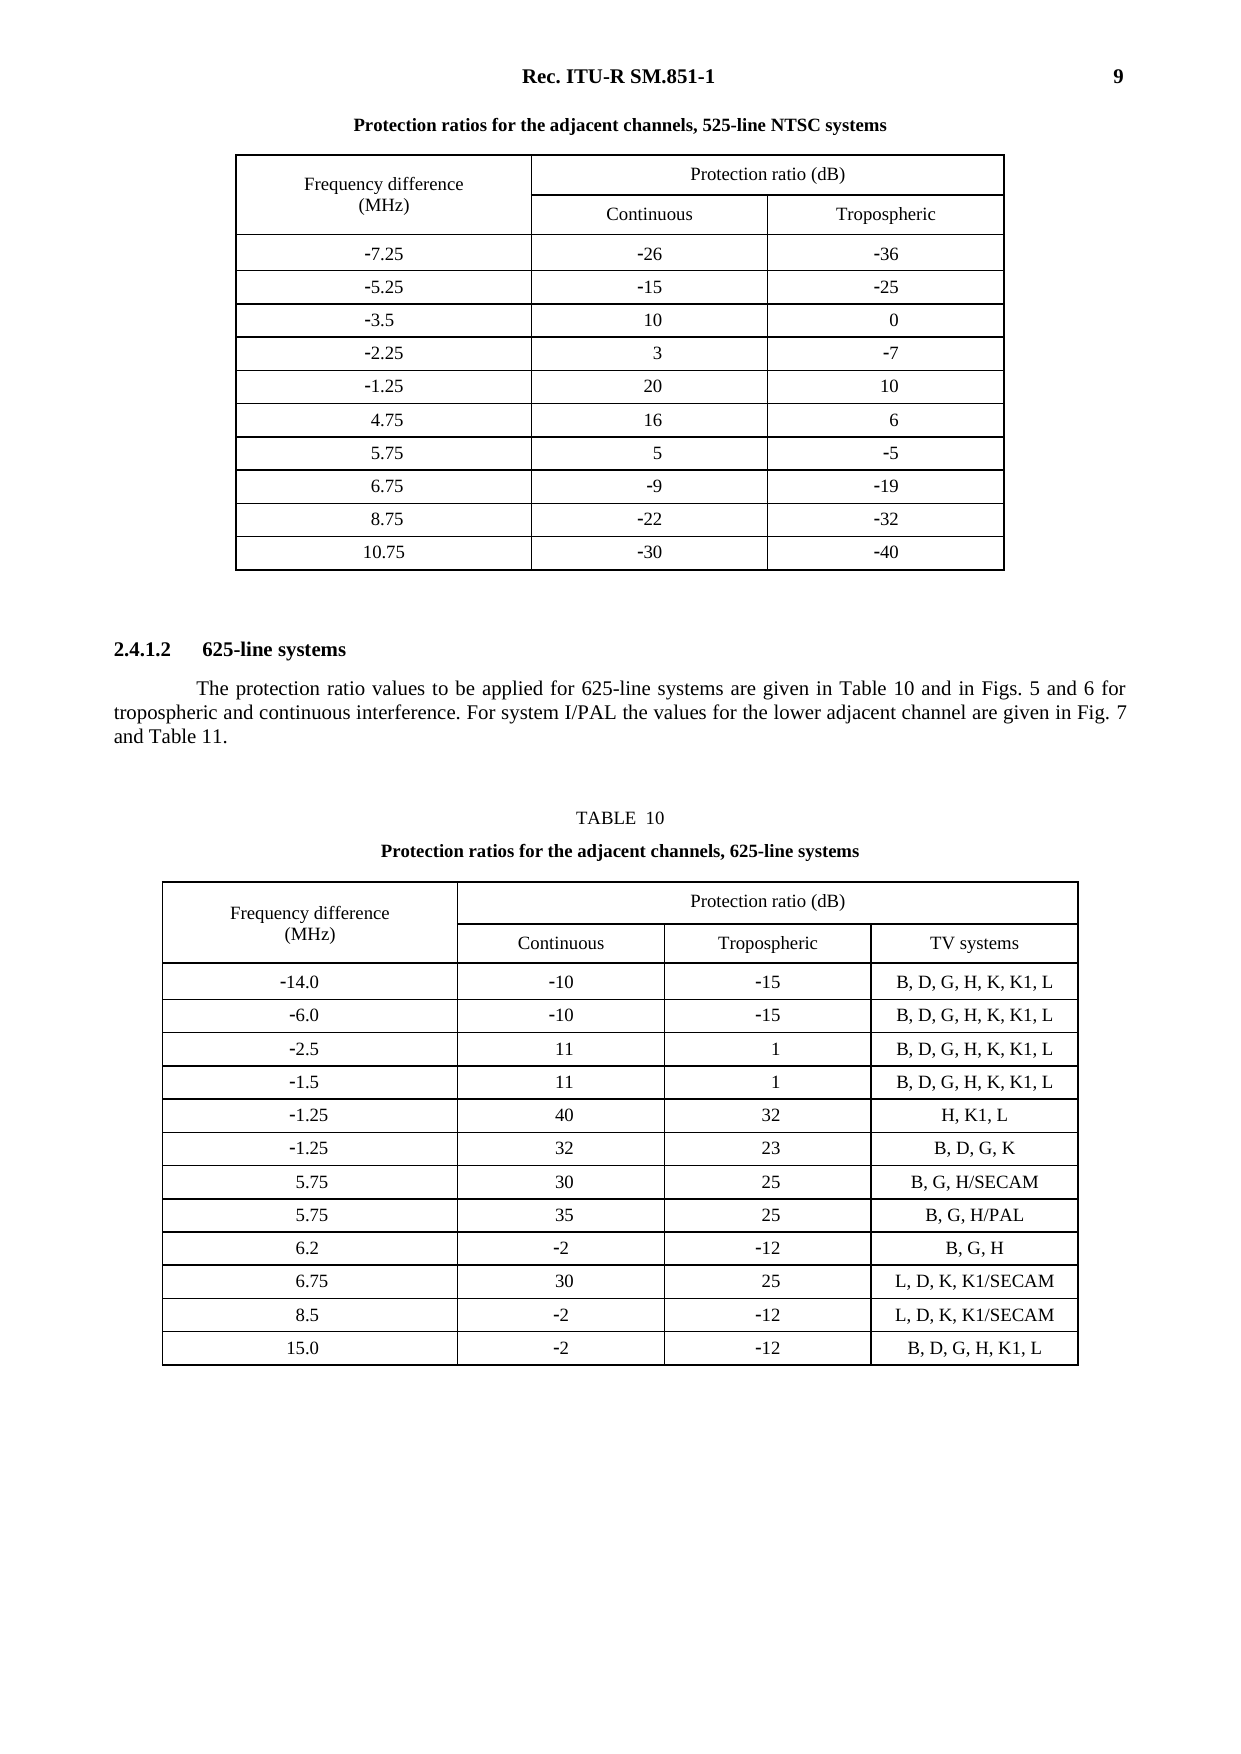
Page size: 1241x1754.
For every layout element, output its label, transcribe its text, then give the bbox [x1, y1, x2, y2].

table_cell 10 [458, 964, 664, 998]
table_cell 10 [458, 1000, 664, 1032]
table_cell 2 [458, 1299, 664, 1331]
table_cell 30 [458, 1166, 664, 1198]
table_cell 32 [665, 1100, 870, 1131]
table_cell 12 [665, 1233, 870, 1264]
table_cell 6.75 [163, 1266, 457, 1298]
table_cell H, K1, L [872, 1100, 1077, 1131]
table_cell 19 [768, 471, 1003, 502]
title Protection ratios for the adjacent channels, 625-line systems [113, 840, 1127, 862]
table_cell Tropospheric [768, 196, 1003, 233]
table_cell 3.52 [237, 305, 531, 336]
table_cell 1.25 [163, 1100, 457, 1131]
table_cell Tropospheric [665, 925, 870, 962]
table_cell 2 [458, 1233, 664, 1264]
table_cell 5 [768, 438, 1003, 469]
table_cell L, D, K, K1/SECAM [872, 1299, 1077, 1331]
text TABLE 10 [113, 807, 1127, 828]
table_header Frequency difference [237, 156, 531, 194]
table_cell 5.25 [237, 271, 531, 303]
table_cell 1.25 [237, 371, 531, 403]
table_cell 12 [665, 1332, 870, 1364]
table_cell 5.75 [163, 1200, 457, 1231]
table_cell 8.55 [163, 1299, 457, 1331]
table_header Protection ratio (dB) [532, 156, 1003, 194]
table_cell 4.75 [237, 404, 531, 436]
table_cell 36 [768, 235, 1003, 270]
table_cell 15 [665, 1000, 870, 1032]
table_cell B, G, H [872, 1233, 1077, 1264]
table_cell 30 [458, 1266, 664, 1298]
table_cell 26 [532, 235, 767, 270]
table_cell .05 [163, 964, 457, 998]
table_header Frequency difference [163, 883, 457, 923]
table_cell B, D, G, H, K, K1, L [872, 1067, 1077, 1098]
table_cell 16 [532, 404, 767, 436]
table_cell 10.75 [237, 537, 531, 569]
table_cell TV systems [872, 925, 1077, 962]
table_cell 32 [458, 1133, 664, 1165]
table_cell 7 [768, 338, 1003, 369]
table_cell 1 [665, 1067, 870, 1098]
table_cell B, D, G, K [872, 1133, 1077, 1165]
table_cell 3 [532, 338, 767, 369]
table_cell 8.75 [237, 504, 531, 536]
table_cell 7.25 [237, 235, 531, 270]
table_cell 1 [665, 1033, 870, 1065]
table_cell 2 [458, 1332, 664, 1364]
table_cell 5.75 [163, 1166, 457, 1198]
table_cell 1.25 [163, 1133, 457, 1165]
table_cell 5.05 [163, 1332, 457, 1364]
table_cell 6.75 [237, 471, 531, 502]
table_cell 1.55 [163, 1067, 457, 1098]
table_cell 30 [532, 537, 767, 569]
table_cell 10 [768, 371, 1003, 403]
table_cell 25 [768, 271, 1003, 303]
table_cell 6.25 [163, 1233, 457, 1264]
table_cell B, D, G, H, K, K1, L [872, 1000, 1077, 1032]
table_cell 40 [768, 537, 1003, 569]
table_cell B, D, G, H, K, K1, L [872, 964, 1077, 998]
table_header Protection ratio (dB) [458, 883, 1077, 923]
subtitle 2.4.1.2 625-line systems [113, 637, 1127, 661]
table_cell 12 [665, 1299, 870, 1331]
table_cell B, G, H/PAL [872, 1200, 1077, 1231]
table_cell 11 [458, 1067, 664, 1098]
table_cell 6 [768, 404, 1003, 436]
table_cell 15 [532, 271, 767, 303]
table_cell 40 [458, 1100, 664, 1131]
table_cell 32 [768, 504, 1003, 536]
table_cell 0 [768, 305, 1003, 336]
table_cell L, D, K, K1/SECAM [872, 1266, 1077, 1298]
table_cell 35 [458, 1200, 664, 1231]
title Protection ratios for the adjacent channels, 525-line NTSC systems [113, 113, 1127, 135]
table_cell 2.55 [163, 1033, 457, 1065]
table_cell 10 [532, 305, 767, 336]
table_cell B, G, H/SECAM [872, 1166, 1077, 1198]
table_cell (MHz) [163, 923, 457, 962]
table_cell 11 [458, 1033, 664, 1065]
table_cell Continuous [532, 196, 767, 233]
table_cell 5 [532, 438, 767, 469]
table_cell 25 [665, 1200, 870, 1231]
table_cell (MHz) [237, 194, 531, 233]
table_cell 25 [665, 1166, 870, 1198]
table_cell B, D, G, H, K1, L [872, 1332, 1077, 1364]
table_cell 6.05 [163, 1000, 457, 1032]
table_cell 20 [532, 371, 767, 403]
table_cell 25 [665, 1266, 870, 1298]
table_cell 9 [532, 471, 767, 502]
table_cell Continuous [458, 925, 664, 962]
table_cell 22 [532, 504, 767, 536]
text The protection ratio values to be applied for 625-line systems are given in Table 10 and in Figs. 5 and 6 for tropospheric and continuous interference. For system I/PAL the values for the lower adjacent channel are given in Fig. 7 and Table 11. [113, 676, 1127, 748]
table_cell 23 [665, 1133, 870, 1165]
table_cell 2.25 [237, 338, 531, 369]
table_cell B, D, G, H, K, K1, L [872, 1033, 1077, 1065]
table_cell 5.75 [237, 438, 531, 469]
table_cell 15 [665, 964, 870, 998]
